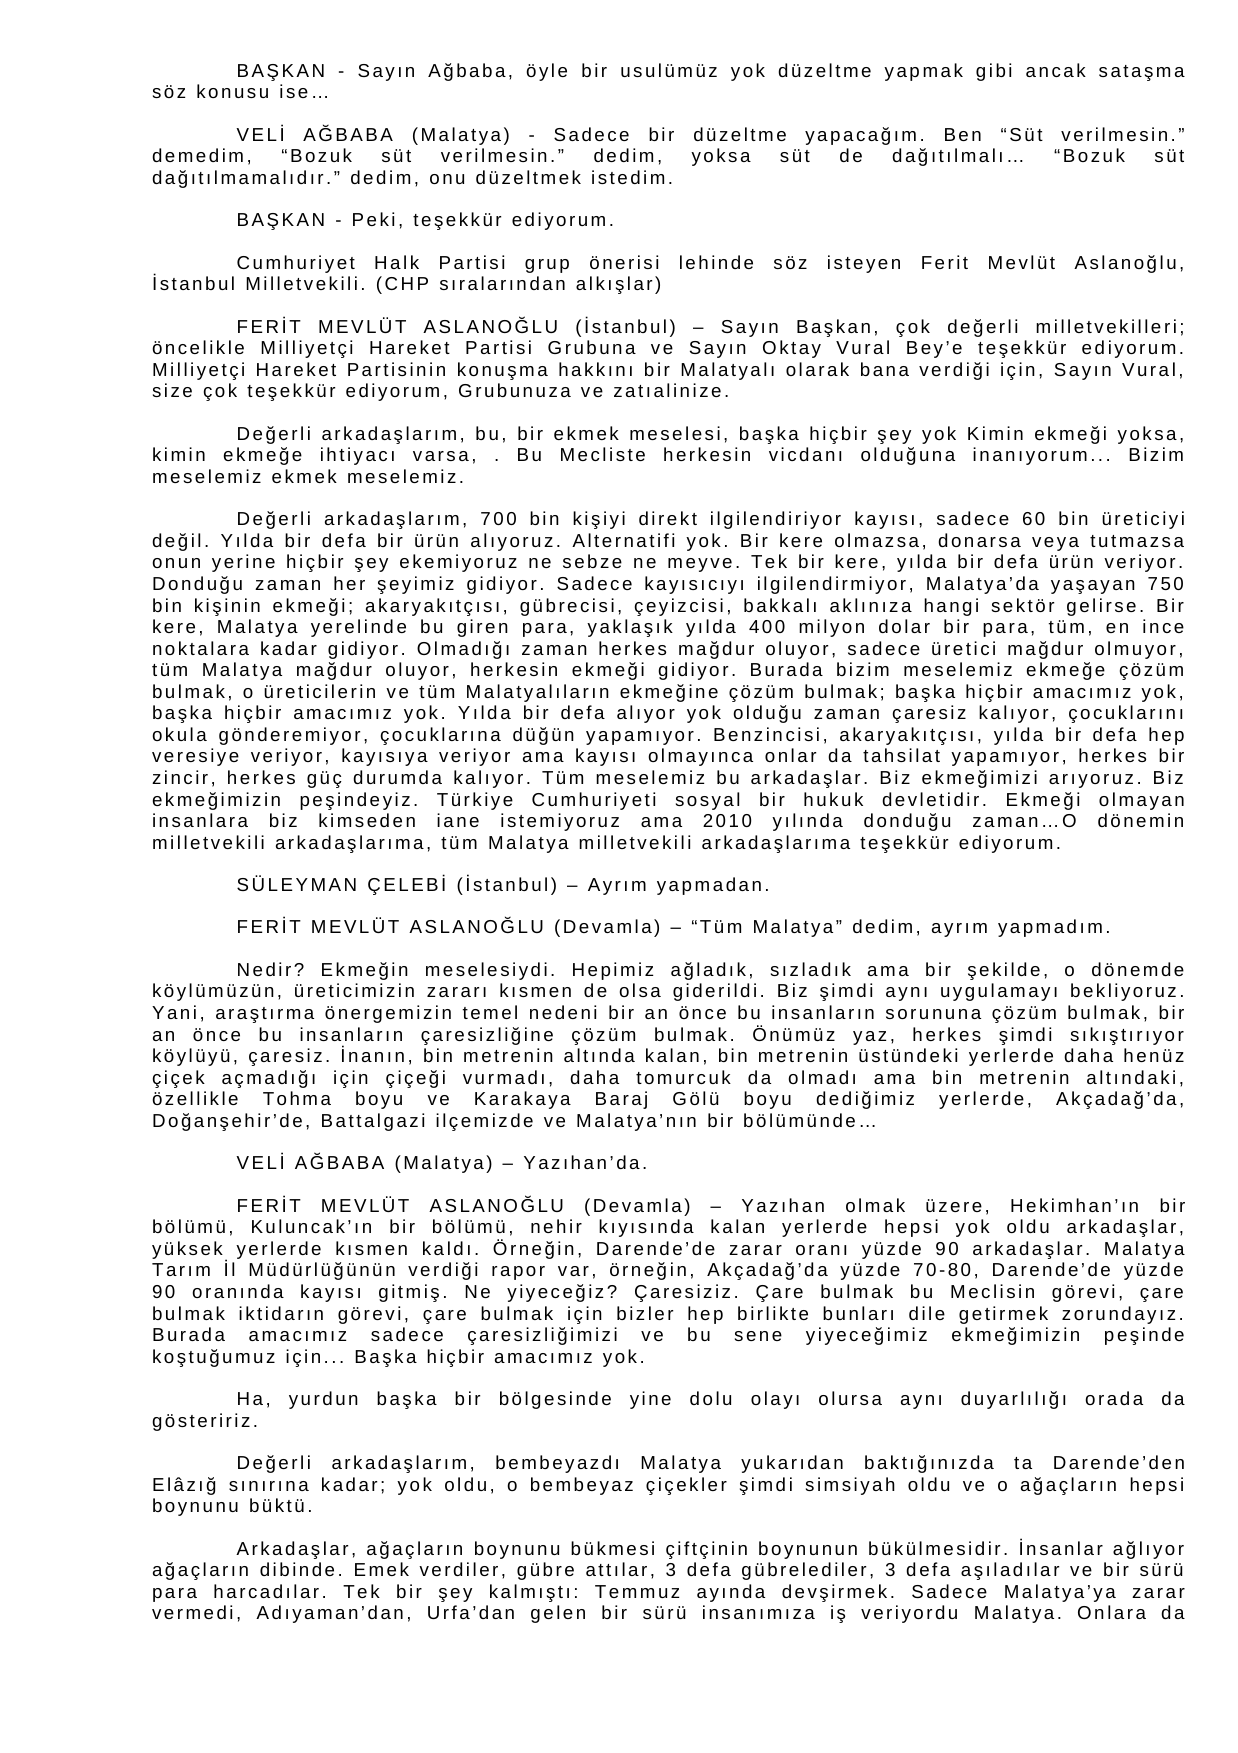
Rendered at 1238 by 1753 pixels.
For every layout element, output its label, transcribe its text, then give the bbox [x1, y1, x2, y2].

text Değerli arkadaşlarım, bembeyazdı Malatya yukarıdan baktığınızda ta Darende’den Elâzığ sınırına kadar; yok oldu, o bembeyaz çiçekler şimdi simsiyah oldu ve o ağaçların hepsi boynunu büktü. [152, 1452, 1186, 1516]
text FERİT MEVLÜT ASLANOĞLU (Devamla) – Yazıhan olmak üzere, Hekimhan’ın bir bölümü, Kuluncak’ın bir bölümü, nehir kıyısında kalan yerlerde hepsi yok oldu arkadaşlar, yüksek yerlerde kısmen kaldı. Örneğin, Darende’de zarar oranı yüzde 90 arkadaşlar. Malatya Tarım İl Müdürlüğünün verdiği rapor var, örneğin, Akçadağ’da yüzde 70-80, Darende’de yüzde 90 oranında kayısı gitmiş. Ne yiyeceğiz? Çaresiziz. Çare bulmak bu Meclisin görevi, çare bulmak iktidarın görevi, çare bulmak için bizler hep birlikte bunları dile getirmek zorundayız. Burada amacımız sadece çaresizliğimizi ve bu sene yiyeceğimiz ekmeğimizin peşinde koştuğumuz için... Başka hiçbir amacımız yok. [152, 1194, 1186, 1367]
text Nedir? Ekmeğin meselesiydi. Hepimiz ağladık, sızladık ama bir şekilde, o dönemde köylümüzün, üreticimizin zararı kısmen de olsa giderildi. Biz şimdi aynı uygulamayı bekliyoruz. Yani, araştırma önergemizin temel nedeni bir an önce bu insanların sorununa çözüm bulmak, bir an önce bu insanların çaresizliğine çözüm bulmak. Önümüz yaz, herkes şimdi sıkıştırıyor köylüyü, çaresiz. İnanın, bin metrenin altında kalan, bin metrenin üstündeki yerlerde daha henüz çiçek açmadığı için çiçeği vurmadı, daha tomurcuk da olmadı ama bin metrenin altındaki, özellikle Tohma boyu ve Karakaya Baraj Gölü boyu dediğimiz yerlerde, Akçadağ’da, Doğanşehir’de, Battalgazi ilçemizde ve Malatya’nın bir bölümünde… [152, 959, 1186, 1131]
text FERİT MEVLÜT ASLANOĞLU (Devamla) – “Tüm Malatya” dedim, ayrım yapmadım. [152, 916, 1186, 938]
text BAŞKAN - Peki, teşekkür ediyorum. [152, 209, 1186, 231]
text FERİT MEVLÜT ASLANOĞLU (İstanbul) – Sayın Başkan, çok değerli milletvekilleri; öncelikle Milliyetçi Hareket Partisi Grubuna ve Sayın Oktay Vural Bey’e teşekkür ediyorum. Milliyetçi Hareket Partisinin konuşma hakkını bir Malatyalı olarak bana verdiği için, Sayın Vural, size çok teşekkür ediyorum, Grubunuza ve zatıalinize. [152, 316, 1186, 402]
text BAŞKAN - Sayın Ağbaba, öyle bir usulümüz yok düzeltme yapmak gibi ancak sataşma söz konusu ise… [152, 60, 1186, 103]
text Ha, yurdun başka bir bölgesinde yine dolu olayı olursa aynı duyarlılığı orada da gösteririz. [152, 1388, 1186, 1431]
text Değerli arkadaşlarım, 700 bin kişiyi direkt ilgilendiriyor kayısı, sadece 60 bin üreticiyi değil. Yılda bir defa bir ürün alıyoruz. Alternatifi yok. Bir kere olmazsa, donarsa veya tutmazsa onun yerine hiçbir şey ekemiyoruz ne sebze ne meyve. Tek bir kere, yılda bir defa ürün veriyor. Donduğu zaman her şeyimiz gidiyor. Sadece kayısıcıyı ilgilendirmiyor, Malatya’da yaşayan 750 bin kişinin ekmeği; akaryakıtçısı, gübrecisi, çeyizcisi, bakkalı aklınıza hangi sektör gelirse. Bir kere, Malatya yerelinde bu giren para, yaklaşık yılda 400 milyon dolar bir para, tüm, en ince noktalara kadar gidiyor. Olmadığı zaman herkes mağdur oluyor, sadece üretici mağdur olmuyor, tüm Malatya mağdur oluyor, herkesin ekmeği gidiyor. Burada bizim meselemiz ekmeğe çözüm bulmak, o üreticilerin ve tüm Malatyalıların ekmeğine çözüm bulmak; başka hiçbir amacımız yok, başka hiçbir amacımız yok. Yılda bir defa alıyor yok olduğu zaman çaresiz kalıyor, çocuklarını okula gönderemiyor, çocuklarına düğün yapamıyor. Benzincisi, akaryakıtçısı, yılda bir defa hep veresiye veriyor, kayısıya veriyor ama kayısı olmayınca onlar da tahsilat yapamıyor, herkes bir zincir, herkes güç durumda kalıyor. Tüm meselemiz bu arkadaşlar. Biz ekmeğimizi arıyoruz. Biz ekmeğimizin peşindeyiz. Türkiye Cumhuriyeti sosyal bir hukuk devletidir. Ekmeği olmayan insanlara biz kimseden iane istemiyoruz ama 2010 yılında donduğu zaman…O dönemin milletvekili arkadaşlarıma, tüm Malatya milletvekili arkadaşlarıma teşekkür ediyorum. [152, 508, 1186, 853]
text VELİ AĞBABA (Malatya) – Yazıhan’da. [152, 1152, 1186, 1174]
text Değerli arkadaşlarım, bu, bir ekmek meselesi, başka hiçbir şey yok Kimin ekmeği yoksa, kimin ekmeğe ihtiyacı varsa, . Bu Mecliste herkesin vicdanı olduğuna inanıyorum... Bizim meselemiz ekmek meselemiz. [152, 423, 1186, 487]
text VELİ AĞBABA (Malatya) - Sadece bir düzeltme yapacağım. Ben “Süt verilmesin.” demedim, “Bozuk süt verilmesin.” dedim, yoksa süt de dağıtılmalı… “Bozuk süt dağıtılmamalıdır.” dedim, onu düzeltmek istedim. [152, 124, 1186, 188]
text SÜLEYMAN ÇELEBİ (İstanbul) – Ayrım yapmadan. [152, 874, 1186, 896]
text Cumhuriyet Halk Partisi grup önerisi lehinde söz isteyen Ferit Mevlüt Aslanoğlu, İstanbul Milletvekili. (CHP sıralarından alkışlar) [152, 252, 1186, 295]
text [152, 1537, 1186, 1623]
